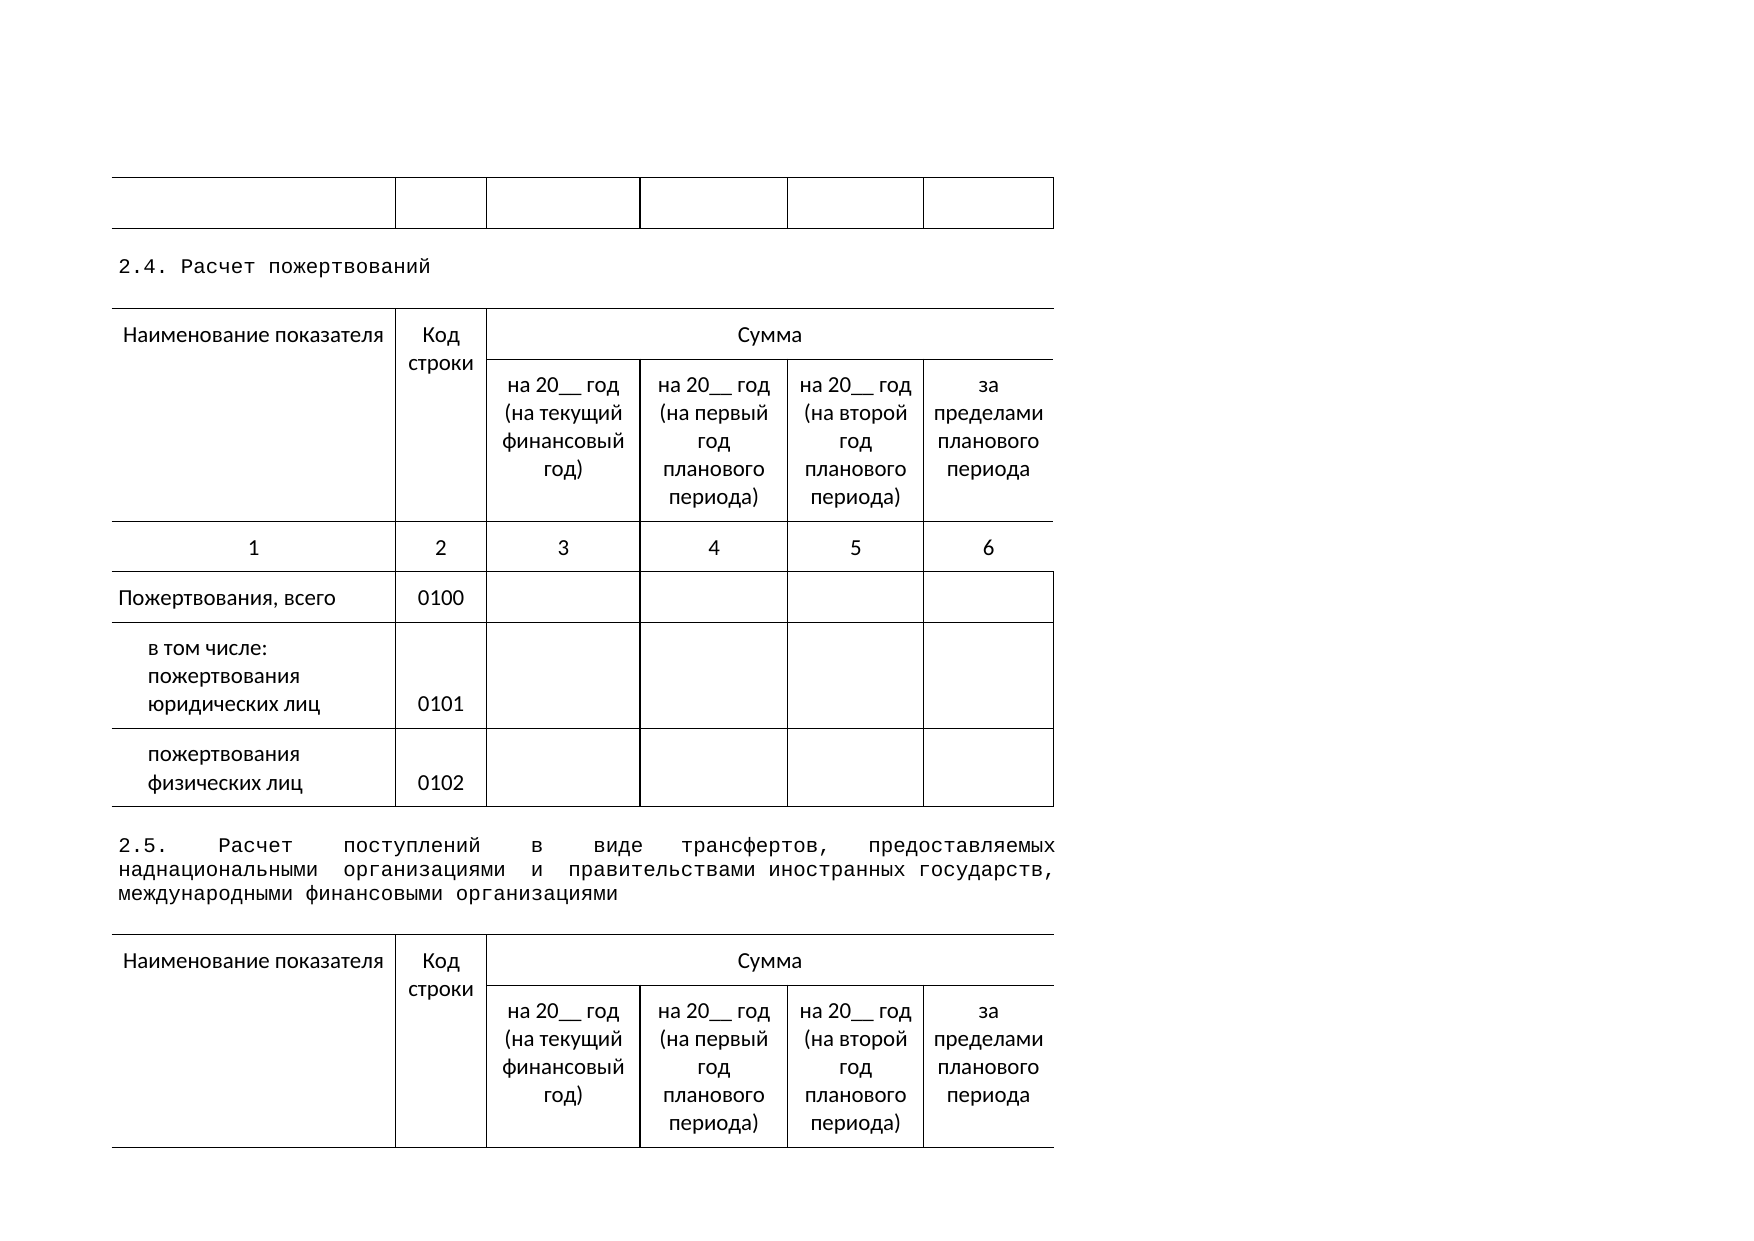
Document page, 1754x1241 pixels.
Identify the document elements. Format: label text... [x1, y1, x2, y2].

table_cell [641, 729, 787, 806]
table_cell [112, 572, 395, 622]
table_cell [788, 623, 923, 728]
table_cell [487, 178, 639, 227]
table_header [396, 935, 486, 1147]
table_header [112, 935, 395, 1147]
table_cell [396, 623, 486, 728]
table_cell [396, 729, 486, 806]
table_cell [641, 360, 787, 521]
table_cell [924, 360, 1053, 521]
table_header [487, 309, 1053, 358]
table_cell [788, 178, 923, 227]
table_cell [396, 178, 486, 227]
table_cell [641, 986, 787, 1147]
text наднациональными организациями и правительствами иностранных государств, [118, 859, 1636, 883]
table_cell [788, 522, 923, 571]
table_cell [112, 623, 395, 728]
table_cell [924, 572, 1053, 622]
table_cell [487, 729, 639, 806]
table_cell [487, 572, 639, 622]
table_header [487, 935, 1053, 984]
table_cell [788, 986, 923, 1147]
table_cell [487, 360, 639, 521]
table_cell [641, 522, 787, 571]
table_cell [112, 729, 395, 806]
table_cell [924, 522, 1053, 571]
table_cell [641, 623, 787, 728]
text 2.5. Расчет поступлений в виде трансфертов, предоставляемых [118, 835, 1636, 859]
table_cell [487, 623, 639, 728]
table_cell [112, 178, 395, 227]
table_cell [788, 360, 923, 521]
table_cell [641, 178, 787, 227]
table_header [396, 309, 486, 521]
text международными финансовыми организациями [118, 883, 1636, 906]
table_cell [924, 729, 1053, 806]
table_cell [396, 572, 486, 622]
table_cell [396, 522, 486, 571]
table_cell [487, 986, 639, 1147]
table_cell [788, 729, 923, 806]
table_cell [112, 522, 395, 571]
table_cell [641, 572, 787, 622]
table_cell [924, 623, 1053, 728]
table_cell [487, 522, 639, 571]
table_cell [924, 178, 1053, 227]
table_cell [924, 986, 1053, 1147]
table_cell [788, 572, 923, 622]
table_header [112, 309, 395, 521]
text 2.4. Расчет пожертвований [118, 257, 1636, 280]
